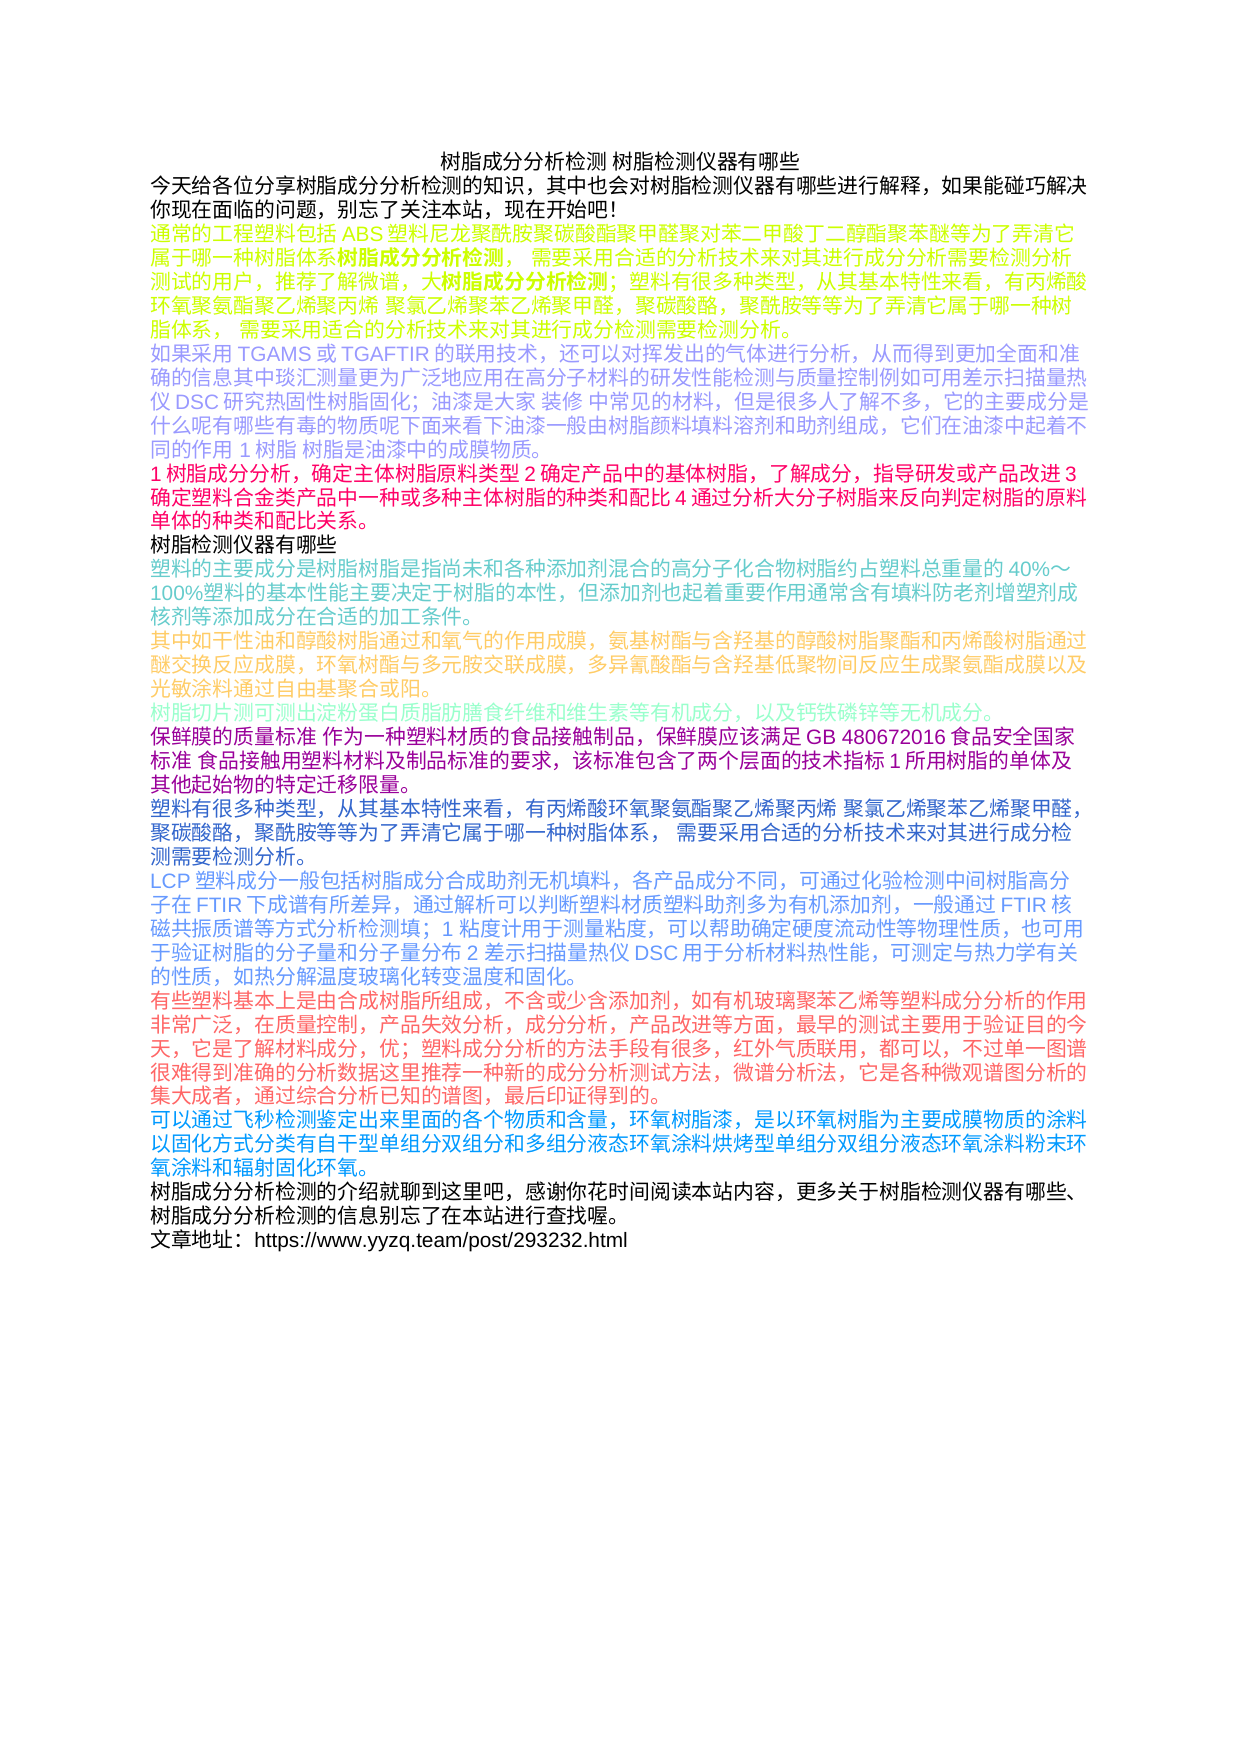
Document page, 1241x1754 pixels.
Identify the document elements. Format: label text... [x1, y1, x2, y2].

text 今天给各位分享树脂成分分析检测的知识，其中也会对树脂检测仪器有哪些进行解释，如果能碰巧解决你现在面临的问题，别忘了关注本站，现在开始吧！ [150, 174, 1090, 222]
text 塑料的主要成分是树脂树脂是指尚未和各种添加剂混合的高分子化合物树脂约占塑料总重量的40%～100%塑料的基本性能主要决定于树脂的本性，但添加剂也起着重要作用通常含有填料防老剂增塑剂成核剂等添加成分在合适的加工条件。 [150, 557, 1090, 629]
text 1树脂成分分析，确定主体树脂原料类型2确定产品中的基体树脂，了解成分，指导研发或产品改进3确定塑料合金类产品中一种或多种主体树脂的种类和配比4通过分析大分子树脂来反向判定树脂的原料单体的种类和配比关系。 [150, 461, 1090, 533]
text 保鲜膜的质量标准 作为一种塑料材质的食品接触制品，保鲜膜应该满足GB 480672016食品安全国家标准 食品接触用塑料材料及制品标准的要求，该标准包含了两个层面的技术指标1所用树脂的单体及其他起始物的特定迁移限量。 [150, 725, 1090, 797]
text 树脂切片测可测出淀粉蛋白质脂肪膳食纤维和维生素等有机成分，以及钙铁磷锌等无机成分。 [150, 701, 1090, 725]
text 其中如干性油和醇酸树脂通过和氧气的作用成膜，氨基树酯与含羟基的醇酸树脂聚酯和丙烯酸树脂通过醚交换反应成膜，环氧树酯与多元胺交联成膜，多异氰酸酯与含羟基低聚物间反应生成聚氨酯成膜以及光敏涂料通过自由基聚合或阳。 [150, 629, 1090, 701]
text 可以通过飞秒检测鉴定出来里面的各个物质和含量，环氧树脂漆，是以环氧树脂为主要成膜物质的涂料以固化方式分类有自干型单组分双组分和多组分液态环氧涂料烘烤型单组分双组分液态环氧涂料粉末环氧涂料和辐射固化环氧。 [150, 1108, 1090, 1180]
text 塑料有很多种类型，从其基本特性来看，有丙烯酸环氧聚氨酯聚乙烯聚丙烯 聚氯乙烯聚苯乙烯聚甲醛，聚碳酸酪，聚酰胺等等为了弄清它属于哪一种树脂体系， 需要采用合适的分析技术来对其进行成分检测需要检测分析。 [150, 797, 1090, 869]
text LCP塑料成分一般包括树脂成分合成助剂无机填料，各产品成分不同，可通过化验检测中间树脂高分子在FTIR下成谱有所差异，通过解析可以判断塑料材质塑料助剂多为有机添加剂，一般通过FTIR核磁共振质谱等方式分析检测填；1 粘度计用于测量粘度，可以帮助确定硬度流动性等物理性质，也可用于验证树脂的分子量和分子量分布2 差示扫描量热仪DSC用于分析材料热性能，可测定与热力学有关的性质，如热分解温度玻璃化转变温度和固化。 [150, 869, 1090, 988]
text 有些塑料基本上是由合成树脂所组成，不含或少含添加剂，如有机玻璃聚苯乙烯等塑料成分分析的作用非常广泛，在质量控制，产品失效分析，成分分析，产品改进等方面，最早的测试主要用于验证目的今天，它是了解材料成分，优；塑料成分分析的方法手段有很多，红外气质联用，都可以，不过单一图谱很难得到准确的分析数据这里推荐一种新的成分分析测试方法，微谱分析法，它是各种微观谱图分析的集大成者，通过综合分析已知的谱图，最后印证得到的。 [150, 988, 1090, 1108]
text 树脂成分分析检测的介绍就聊到这里吧，感谢你花时间阅读本站内容，更多关于树脂检测仪器有哪些、树脂成分分析检测的信息别忘了在本站进行查找喔。 [150, 1180, 1090, 1228]
text 树脂成分分析检测 树脂检测仪器有哪些 [150, 150, 1090, 174]
text 如果采用TGAMS或TGAFTIR的联用技术，还可以对挥发出的气体进行分析，从而得到更加全面和准确的信息其中琰汇测量更为广泛地应用在高分子材料的研发性能检测与质量控制例如可用差示扫描量热仪DSC研究热固性树脂固化；油漆是大家 装修 中常见的材料，但是很多人了解不多，它的主要成分是什么呢有哪些有毒的物质呢下面来看下油漆一般由树脂颜料填料溶剂和助剂组成，它们在油漆中起着不同的作用 1树脂 树脂是油漆中的成膜物质。 [150, 342, 1090, 461]
text 文章地址：https://www.yyzq.team/post/293232.html [150, 1228, 1090, 1252]
text 通常的工程塑料包括ABS塑料尼龙聚酰胺聚碳酸酯聚甲醛聚对苯二甲酸丁二醇酯聚苯醚等为了弄清它属于哪一种树脂体系树脂成分分析检测， 需要采用合适的分析技术来对其进行成分分析需要检测分析测试的用户，推荐了解微谱，大树脂成分分析检测；塑料有很多种类型，从其基本特性来看，有丙烯酸环氧聚氨酯聚乙烯聚丙烯 聚氯乙烯聚苯乙烯聚甲醛，聚碳酸酪，聚酰胺等等为了弄清它属于哪一种树脂体系， 需要采用适合的分析技术来对其进行成分检测需要检测分析。 [150, 222, 1090, 342]
